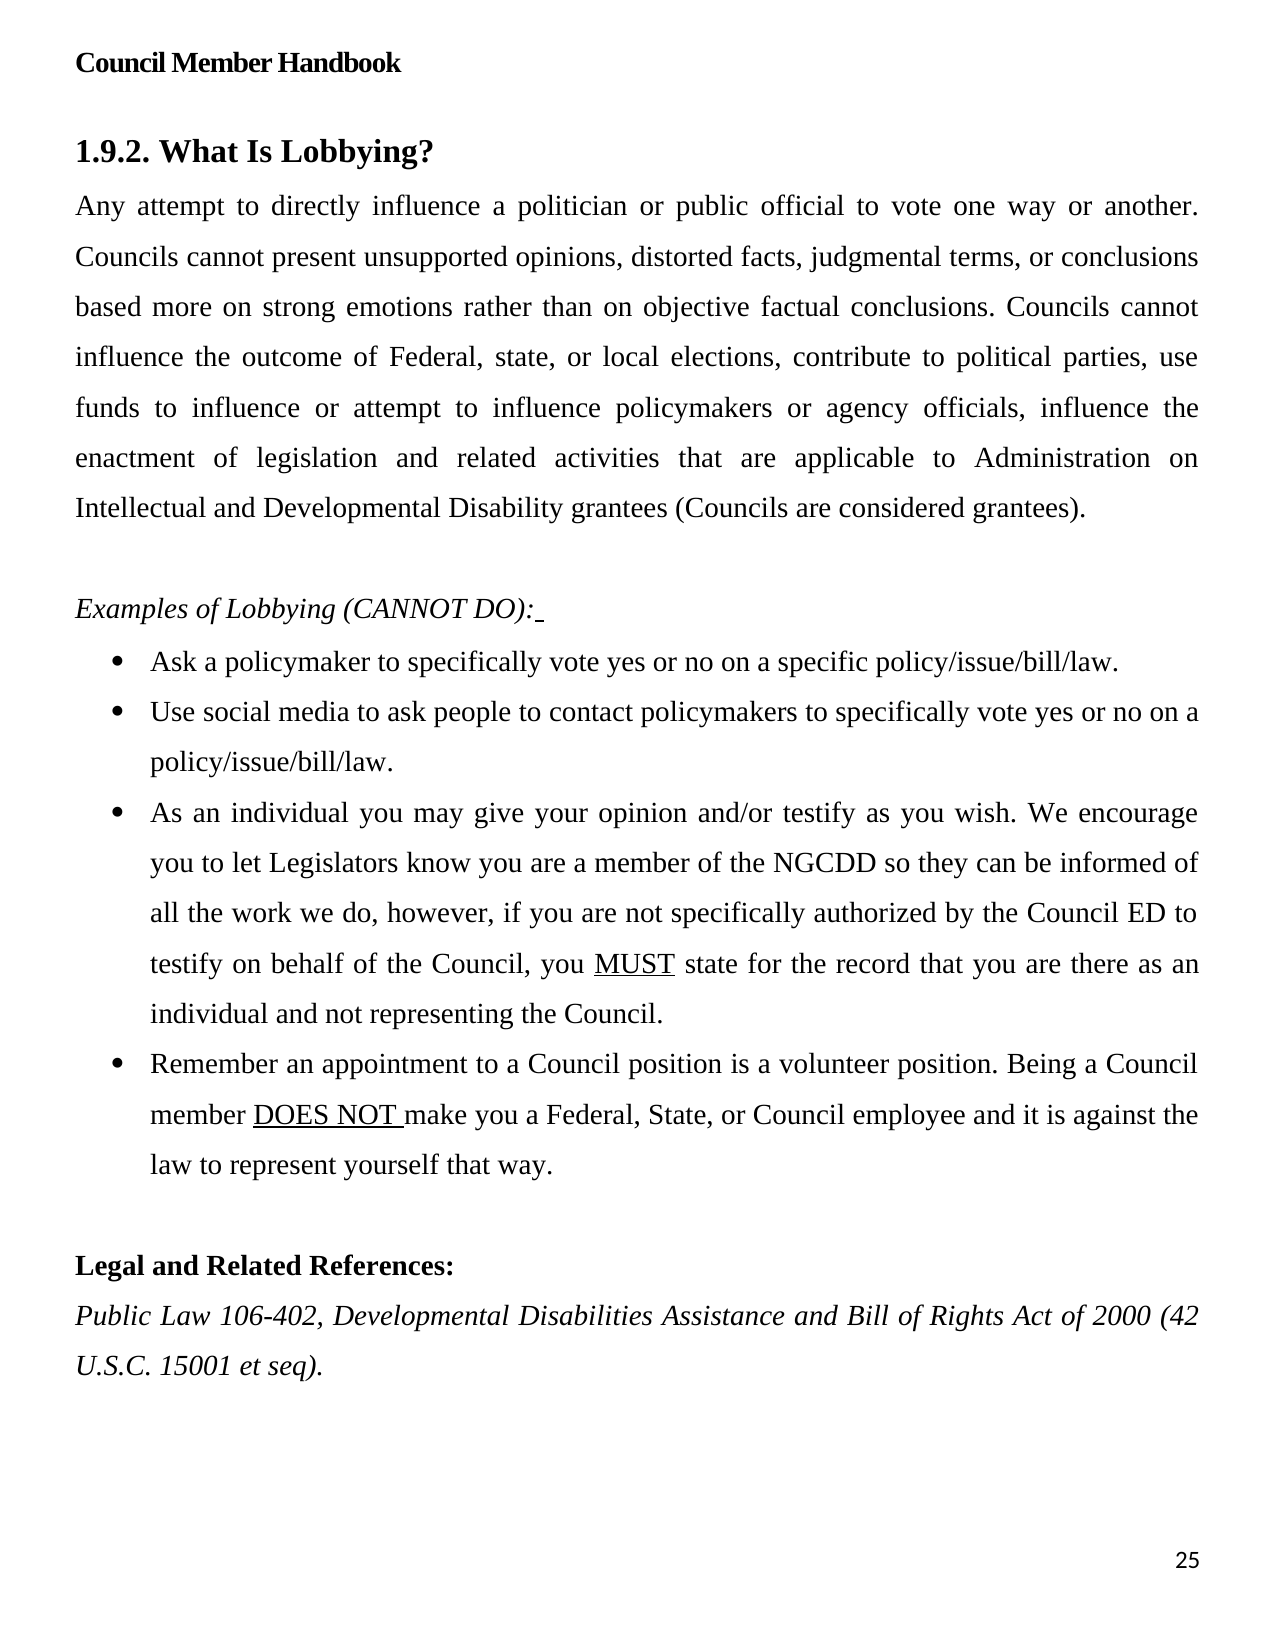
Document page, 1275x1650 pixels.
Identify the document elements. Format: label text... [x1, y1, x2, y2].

list Use social media to ask people to contact policymakers to specifically vote yes or no on a policy/issue/bill/law. [112, 694, 1200, 778]
list Ask a policymaker to specifically vote yes or no on a specific policy/issue/bill/law. [112, 644, 1200, 677]
text Examples of Lobbying (CANNOT DO): [75, 591, 1200, 624]
text Public Law 106-402, Developmental Disabilities Assistance and Bill of Rights Act of 2000 (42 U.S.C. 15001 et seq). [75, 1298, 1200, 1382]
list Remember an appointment to a Council position is a volunteer position. Being a Council member DOES NOT make you a Federal, State, or Council employee and it is against the law to represent yourself that way. [112, 1046, 1200, 1181]
subtitle 1.9.2. What Is Lobbying? [75, 131, 1200, 169]
list As an individual you may give your opinion and/or testify as you wish. We encourage you to let Legislators know you are a member of the NGCDD so they can be informed of all the work we do, however, if you are not specifically authorized by the Council ED to testify on behalf of the Council, you MUST state for the record that you are there as an individual and not representing the Council. [112, 795, 1200, 1030]
text Any attempt to directly influence a politician or public official to vote one way or another. Councils cannot present unsupported opinions, distorted facts, judgmental terms, or conclusions based more on strong emotions rather than on objective factual conclusions. Councils cannot influence the outcome of Federal, state, or local elections, contribute to political parties, use funds to influence or attempt to influence policymakers or agency officials, influence the enactment of legislation and related activities that are applicable to Administration on Intellectual and Developmental Disability grantees (Councils are considered grantees). [75, 188, 1200, 524]
text Legal and Related References: [75, 1248, 1200, 1281]
